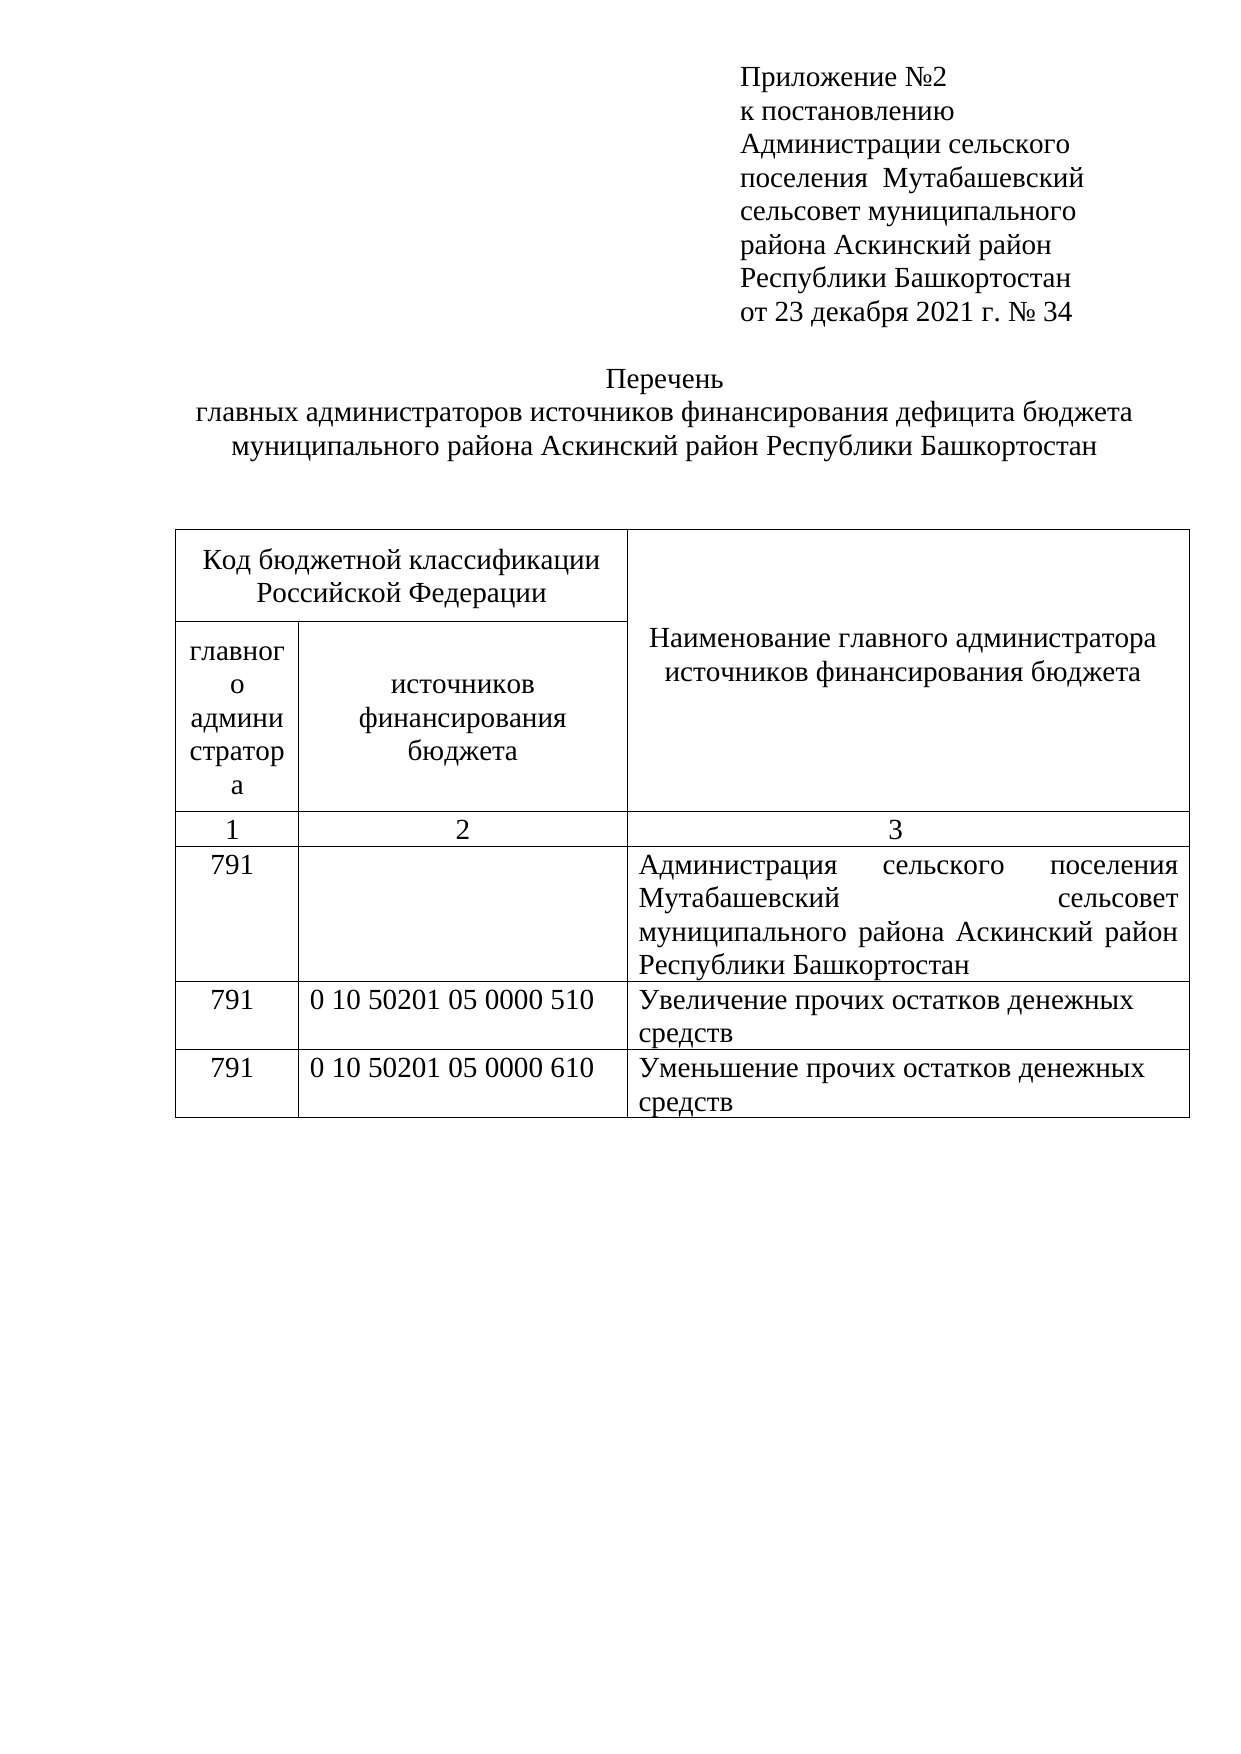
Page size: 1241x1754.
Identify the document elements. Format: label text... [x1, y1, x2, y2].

table_cell 2 [299, 812, 627, 846]
text Перечень [177, 361, 1152, 394]
text от 23 декабря 2021 г. № 34 [740, 294, 1160, 327]
table_cell 3 [628, 812, 1189, 846]
table_cell Уменьшение прочих остатков денежных средств [628, 1050, 1189, 1117]
text муниципального района Аскинский район Республики Башкортостан [177, 428, 1152, 462]
table_header Наименование главного администратора источников финансирования бюджета [628, 530, 1189, 811]
table_cell [299, 847, 627, 981]
table_cell источников финансирования бюджета [299, 622, 627, 811]
text Приложение №2 [740, 59, 1152, 93]
table_cell главного администратора [176, 622, 298, 811]
text к постановлению Администрации сельского поселения Мутабашевский сельсовет муниципального района Аскинский район Республики Башкортостан [740, 93, 1160, 294]
table_cell 1 [176, 812, 298, 846]
table_cell Увеличение прочих остатков денежных средств [628, 982, 1189, 1049]
table_cell Администрация сельского поселения Мутабашевский сельсовет муниципального района Аскинский район Республики Башкортостан [628, 847, 1189, 981]
table_header Код бюджетной классификации Российской Федерации [176, 530, 627, 621]
table_cell 791 [176, 982, 298, 1049]
table_cell 791 [176, 1050, 298, 1117]
text главных администраторов источников финансирования дефицита бюджета [177, 394, 1152, 428]
table_cell 791 [176, 847, 298, 981]
table_cell 0 10 50201 05 0000 610 [299, 1050, 627, 1117]
table_cell 0 10 50201 05 0000 510 [299, 982, 627, 1049]
